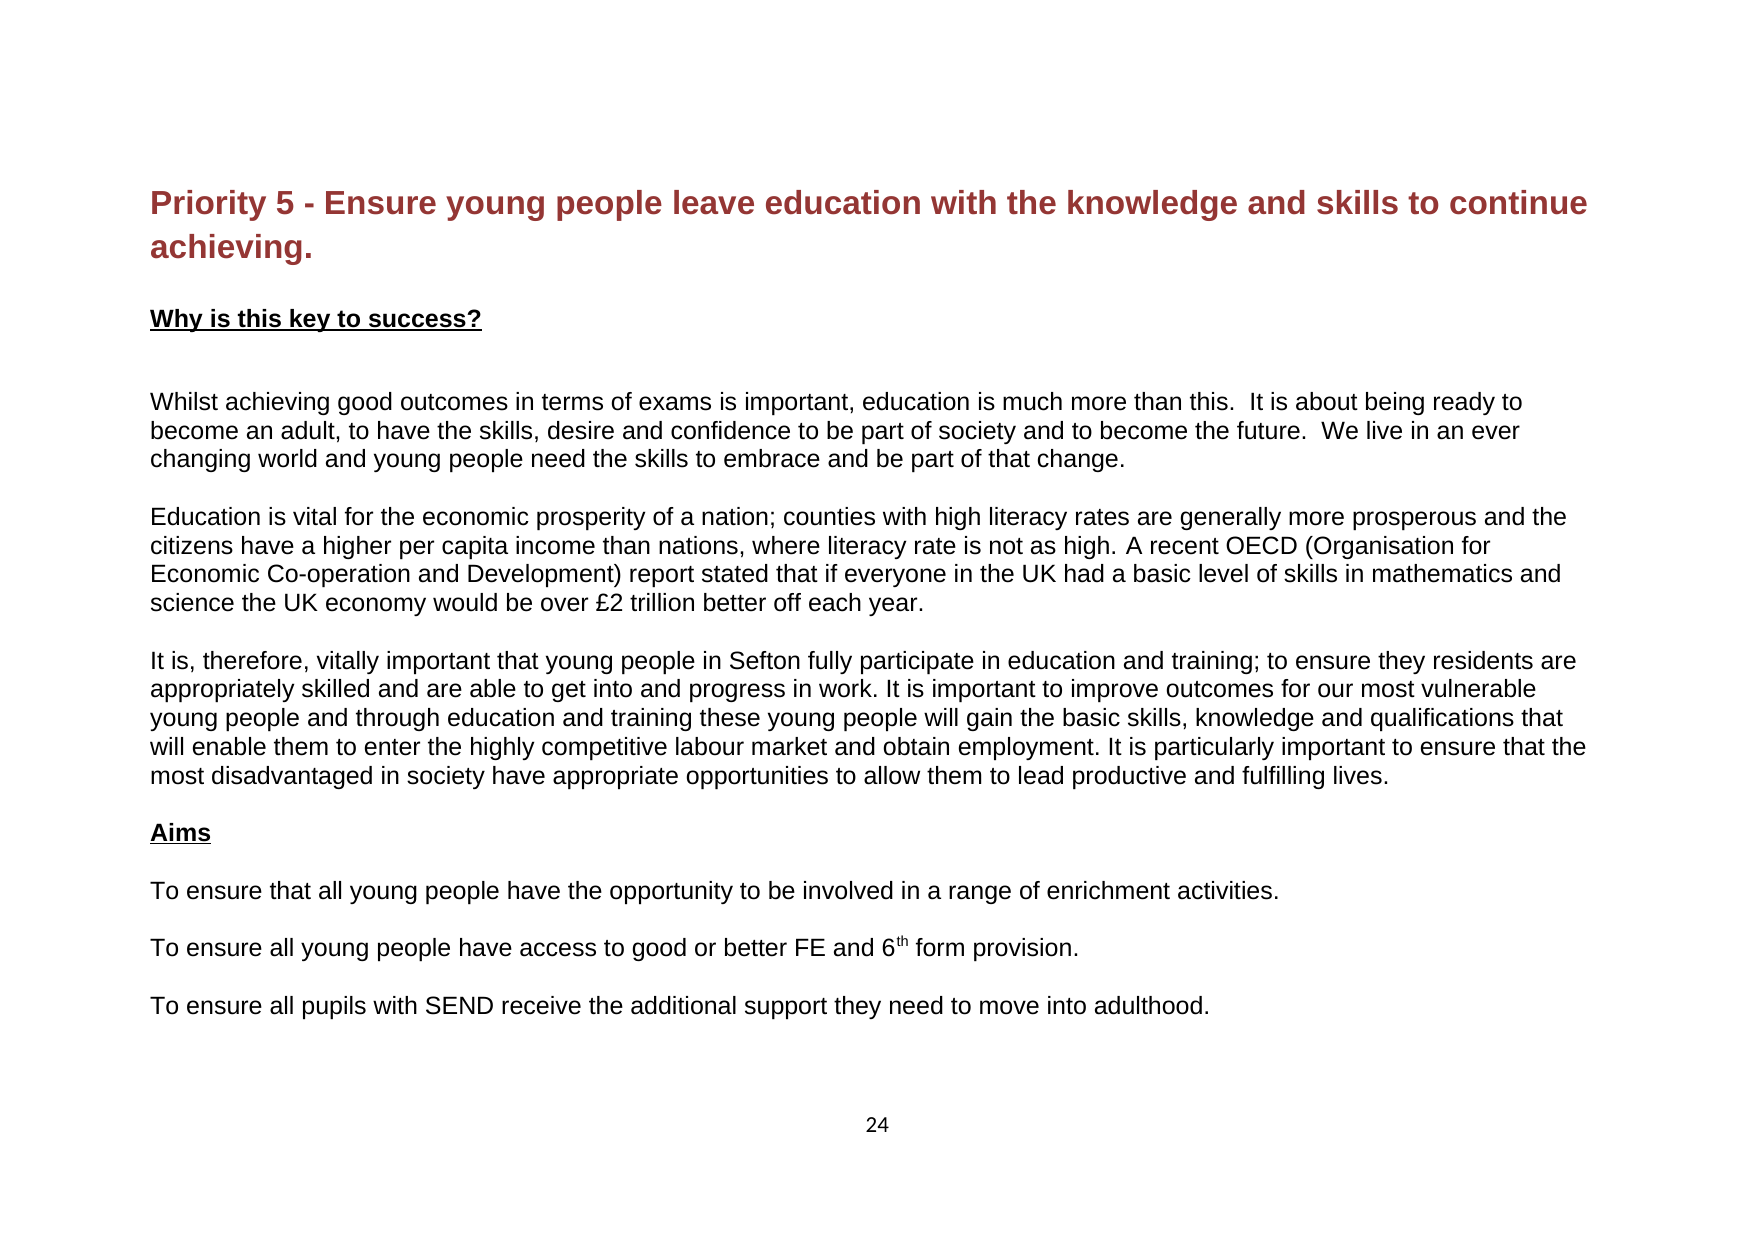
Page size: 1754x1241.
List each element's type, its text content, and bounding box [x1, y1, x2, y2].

text Aims [150, 818, 1604, 847]
text To ensure all young people have access to good or better FE and 6th form provision. [150, 933, 1604, 962]
list Why is this key to success? [150, 304, 1604, 333]
text It is, therefore, vitally important that young people in Sefton fully participate in education and training; to ensure they residents are appropriately skilled and are able to get into and progress in work. It is important to improve outcomes for our most vulnerable young people and through education and training these young people will gain the basic skills, knowledge and qualifications that will enable them to enter the highly competitive labour market and obtain employment. It is particularly important to ensure that the most disadvantaged in society have appropriate opportunities to allow them to lead productive and fulfilling lives. [150, 646, 1604, 789]
text To ensure all pupils with SEND receive the additional support they need to move into adulthood. [150, 991, 1604, 1019]
text To ensure that all young people have the opportunity to be involved in a range of enrichment activities. [150, 876, 1604, 904]
text Education is vital for the economic prosperity of a nation; counties with high literacy rates are generally more prosperous and the citizens have a higher per capita income than nations, where literacy rate is not as high. A recent OECD (Organisation for Economic Co-operation and Development) report stated that if everyone in the UK had a basic level of skills in mathematics and science the UK economy would be over £2 trillion better off each year. [150, 502, 1604, 617]
list Priority 5 - Ensure young people leave education with the knowledge and skills to continue achieving. [150, 183, 1604, 266]
text Whilst achieving good outcomes in terms of exams is important, education is much more than this. It is about being ready to become an adult, to have the skills, desire and confidence to be part of society and to become the future. We live in an ever changing world and young people need the skills to embrace and be part of that change. [150, 387, 1604, 473]
